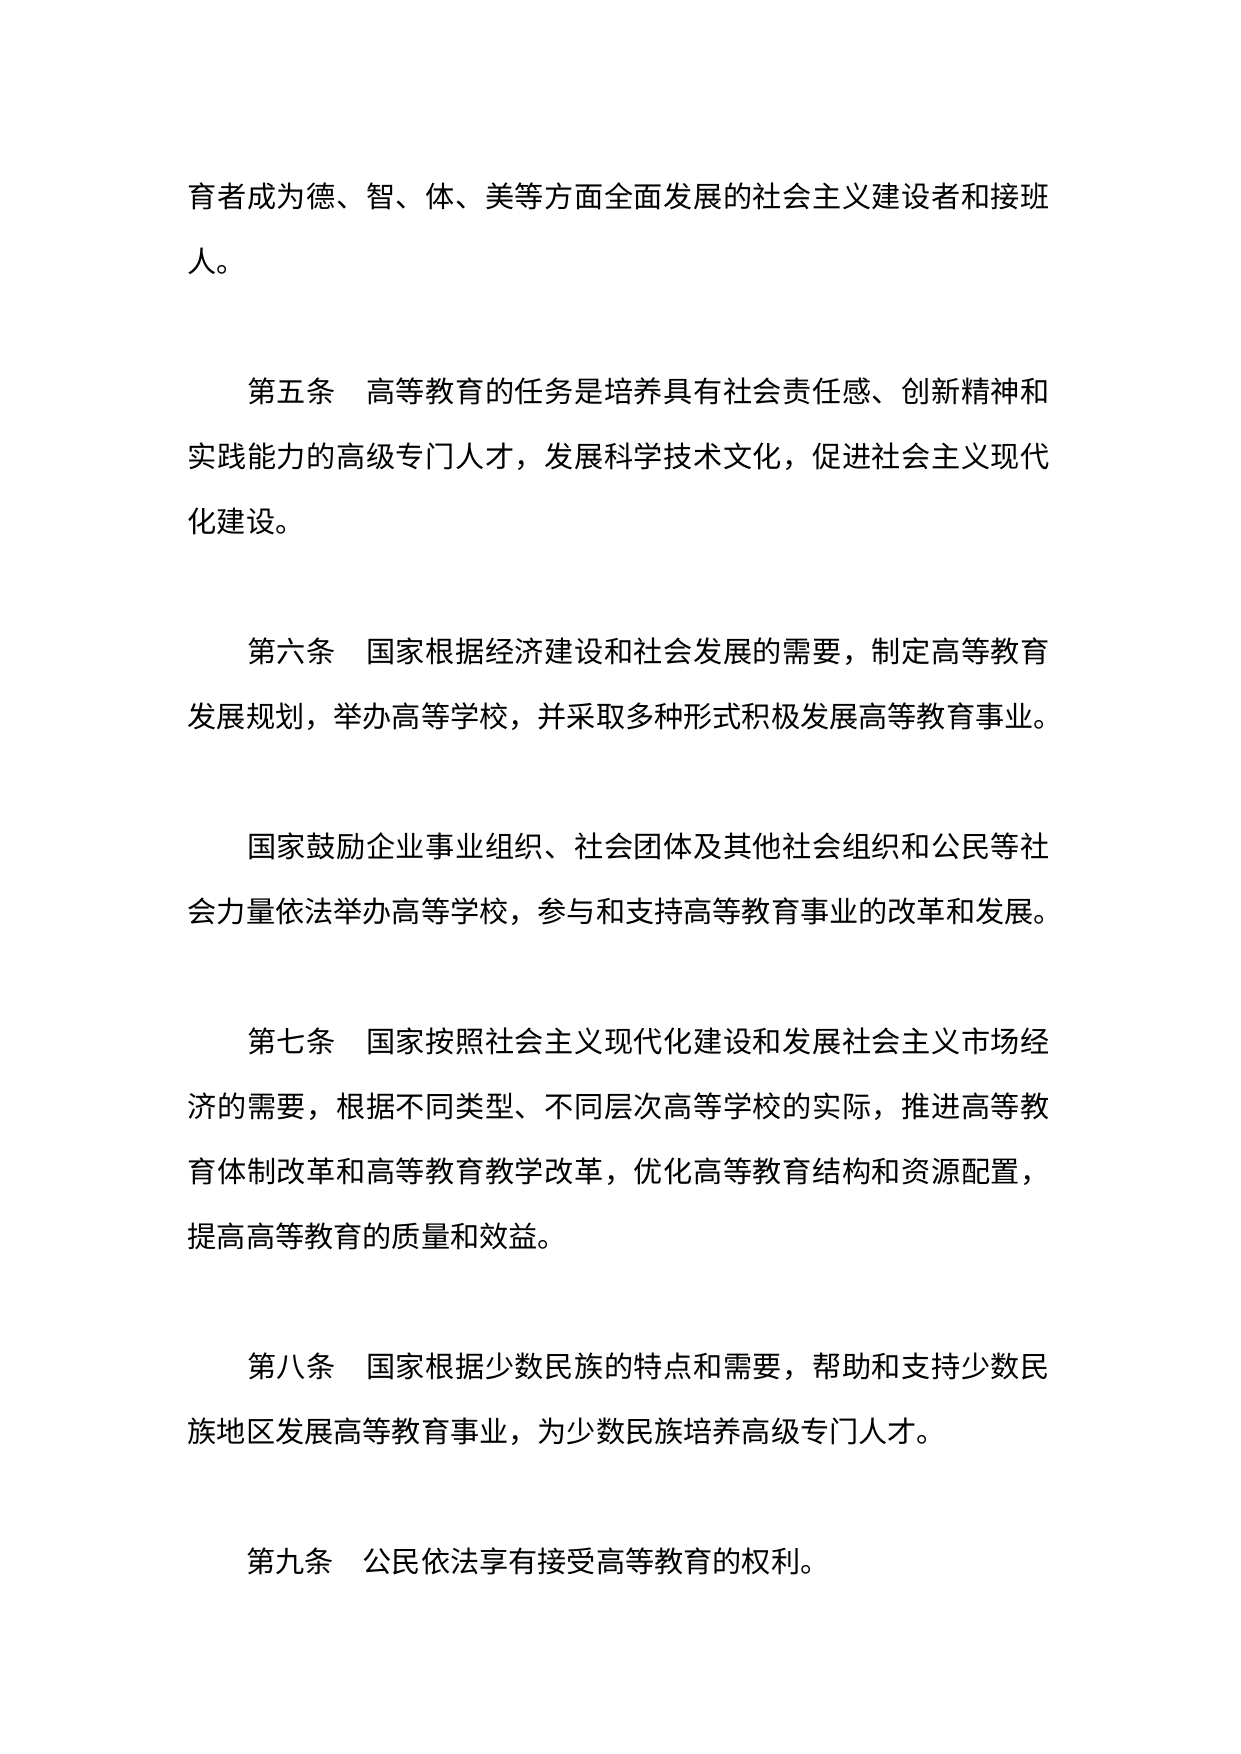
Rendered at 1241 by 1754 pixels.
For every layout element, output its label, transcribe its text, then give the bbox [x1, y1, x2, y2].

text 第六条 国家根据经济建设和社会发展的需要，制定高等教育发展规划，举办高等学校，并采取多种形式积极发展高等教育事业。 [187, 617, 1053, 747]
text 第八条 国家根据少数民族的特点和需要，帮助和支持少数民族地区发展高等教育事业，为少数民族培养高级专门人才。 [187, 1332, 1053, 1462]
text 第九条 公民依法享有接受高等教育的权利。 [187, 1527, 1053, 1592]
text 第五条 高等教育的任务是培养具有社会责任感、创新精神和实践能力的高级专门人才，发展科学技术文化，促进社会主义现代化建设。 [187, 357, 1053, 552]
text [187, 162, 1053, 292]
text 国家鼓励企业事业组织、社会团体及其他社会组织和公民等社会力量依法举办高等学校，参与和支持高等教育事业的改革和发展。 [187, 812, 1053, 942]
text 第七条 国家按照社会主义现代化建设和发展社会主义市场经济的需要，根据不同类型、不同层次高等学校的实际，推进高等教育体制改革和高等教育教学改革，优化高等教育结构和资源配置，提高高等教育的质量和效益。 [187, 1007, 1053, 1267]
